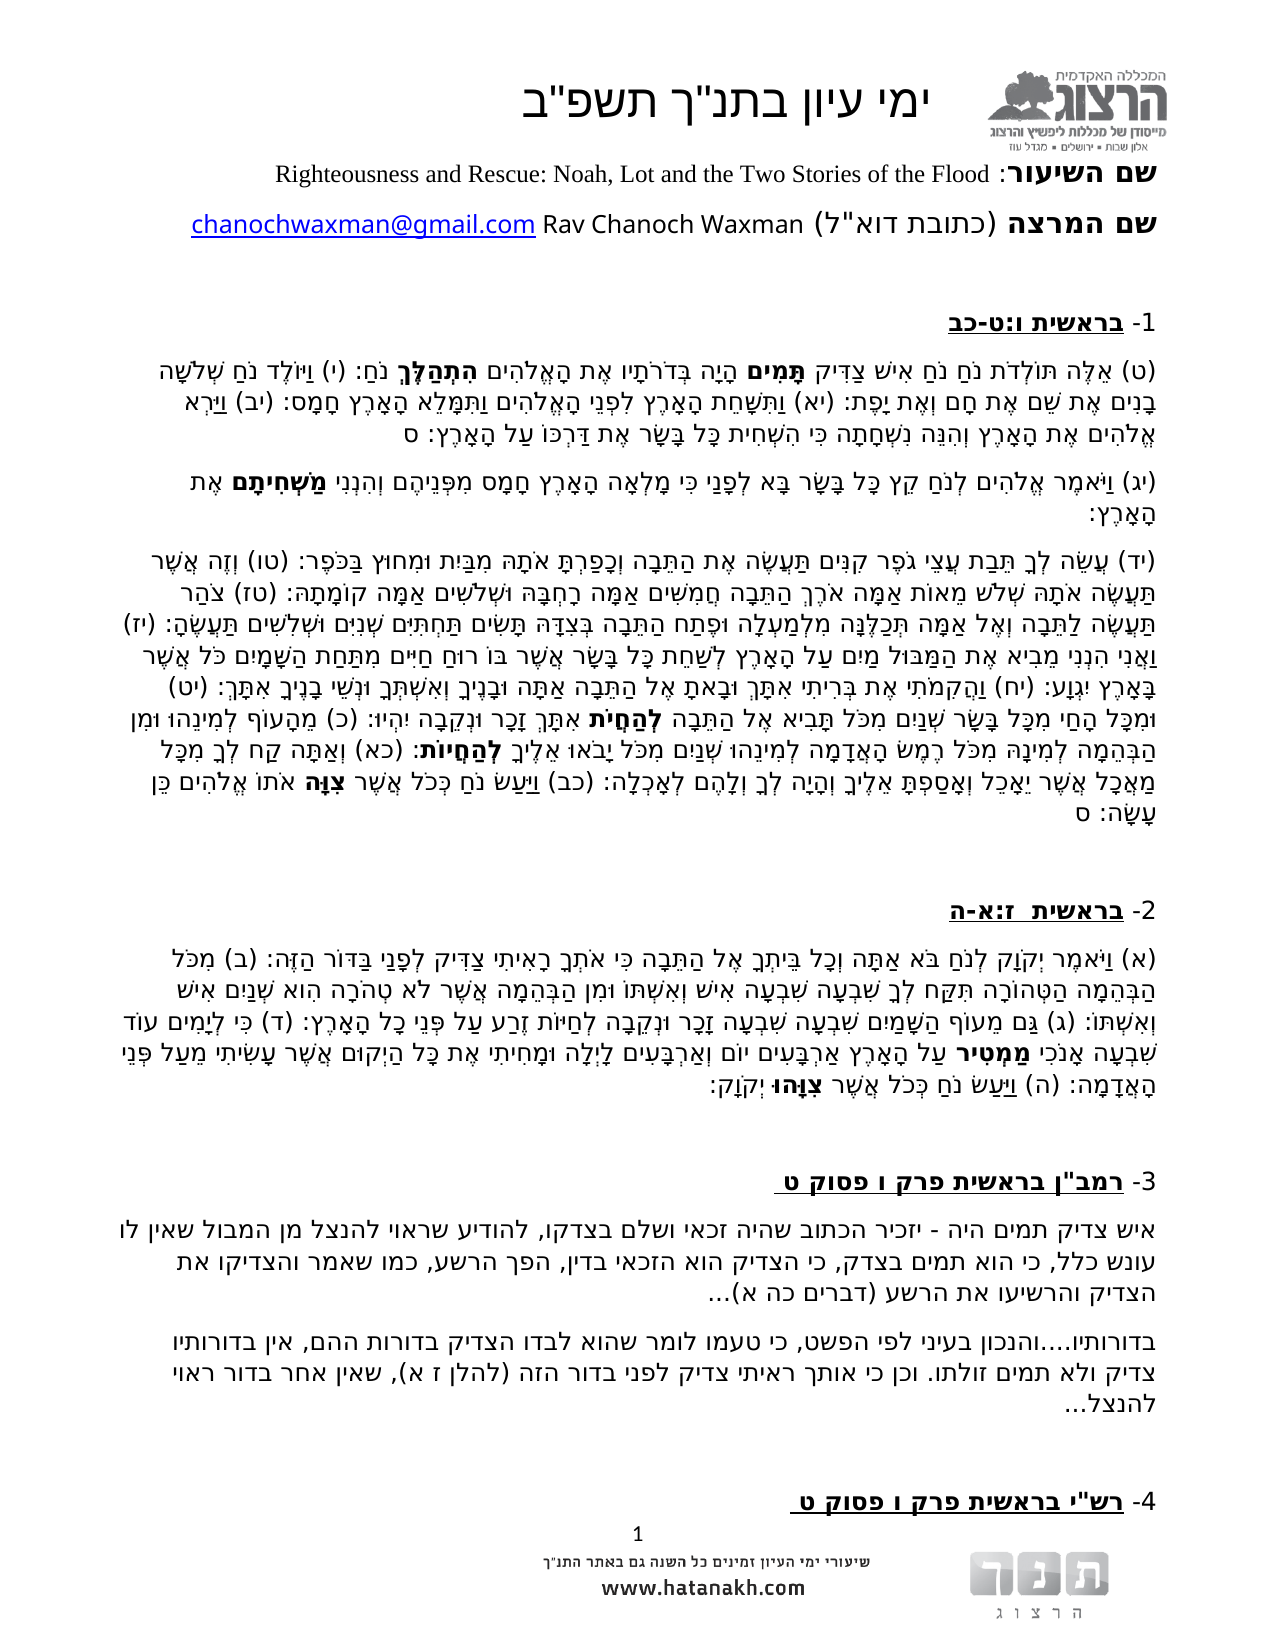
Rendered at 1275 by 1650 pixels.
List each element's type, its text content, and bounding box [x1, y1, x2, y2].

text (א) וַיֹּאמֶר יְקֹוָק לְנֹחַ בֹּא אַתָּה וְכָל בֵּיתְךָ אֶל הַתֵּבָה כִּי אֹתְךָ רָאִיתִי צַדִּיק לְפָנַי בַּדּוֹר הַזֶּה: (ב) מִכֹּל הַבְּהֵמָה הַטְּהוֹרָה תִּקַּח לְךָ שִׁבְעָה שִׁבְעָה אִישׁ וְאִשְׁתּוֹ וּמִן הַבְּהֵמָה אֲשֶׁר לֹא טְהֹרָה הִוא שְׁנַיִם אִישׁ וְאִשְׁתּוֹ: (ג) גַּם מֵעוֹף הַשָּׁמַיִם שִׁבְעָה שִׁבְעָה זָכָר וּנְקֵבָה לְחַיּוֹת זֶרַע עַל פְּנֵי כָל הָאָרֶץ: (ד) כִּי לְיָמִים עוֹד שִׁבְעָה אָנֹכִי מַמְטִיר עַל הָאָרֶץ אַרְבָּעִים יוֹם וְאַרְבָּעִים לָיְלָה וּמָחִיתִי אֶת כָּל הַיְקוּם אֲשֶׁר עָשִׂיתִי מֵעַל פְּנֵי הָאֲדָמָה: (ה) וַיַּעַשׂ נֹחַ כְּכֹל אֲשֶׁר צִוָּהוּ יְקֹוָק: [118, 944, 1157, 1099]
text 1- בראשית ו:ט-כב [118, 308, 1157, 337]
text 3- רמב"ן בראשית פרק ו פסוק ט [118, 1168, 1157, 1197]
text שם המרצה (כתובת דוא"ל) chanochwaxman@gmail.com Rav Chanoch Waxman [118, 207, 1157, 241]
text (יד) עֲשֵׂה לְךָ תֵּבַת עֲצֵי גֹפֶר קִנִּים תַּעֲשֶׂה אֶת הַתֵּבָה וְכָפַרְתָּ אֹתָהּ מִבַּיִת וּמִחוּץ בַּכֹּפֶר: (טו) וְזֶה אֲשֶׁר תַּעֲשֶׂה אֹתָהּ שְׁלֹשׁ מֵאוֹת אַמָּה אֹרֶךְ הַתֵּבָה חֲמִשִּׁים אַמָּה רָחְבָּהּ וּשְׁלֹשִׁים אַמָּה קוֹמָתָהּ: (טז) צֹהַר תַּעֲשֶׂה לַתֵּבָה וְאֶל אַמָּה תְּכַלֶּנָּה מִלְמַעְלָה וּפֶתַח הַתֵּבָה בְּצִדָּהּ תָּשִׂים תַּחְתִּיִּם שְׁנִיִּם וּשְׁלִשִׁים תַּעֲשֶׂהָ: (יז) וַאֲנִי הִנְנִי מֵבִיא אֶת הַמַּבּוּל מַיִם עַל הָאָרֶץ לְשַׁחֵת כָּל בָּשָׂר אֲשֶׁר בּוֹ רוּחַ חַיִּים מִתַּחַת הַשָּׁמָיִם כֹּל אֲשֶׁר בָּאָרֶץ יִגְוָע: (יח) וַהֲקִמֹתִי אֶת בְּרִיתִי אִתָּךְ וּבָאתָ אֶל הַתֵּבָה אַתָּה וּבָנֶיךָ וְאִשְׁתְּךָ וּנְשֵׁי בָנֶיךָ אִתָּךְ: (יט) וּמִכָּל הָחַי מִכָּל בָּשָׂר שְׁנַיִם מִכֹּל תָּבִיא אֶל הַתֵּבָה לְהַחֲיֹת אִתָּךְ זָכָר וּנְקֵבָה יִהְיוּ: (כ) מֵהָעוֹף לְמִינֵהוּ וּמִן הַבְּהֵמָה לְמִינָהּ מִכֹּל רֶמֶשׂ הָאֲדָמָה לְמִינֵהוּ שְׁנַיִם מִכֹּל יָבֹאוּ אֵלֶיךָ לְהַחֲיוֹת: (כא) וְאַתָּה קַח לְךָ מִכָּל מַאֲכָל אֲשֶׁר יֵאָכֵל וְאָסַפְתָּ אֵלֶיךָ וְהָיָה לְךָ וְלָהֶם לְאָכְלָה: (כב) וַיַּעַשׂ נֹחַ כְּכֹל אֲשֶׁר צִוָּה אֹתוֹ אֱלֹהִים כֵּן עָשָׂה: ס [118, 547, 1157, 827]
text איש צדיק תמים היה - יזכיר הכתוב שהיה זכאי ושלם בצדקו, להודיע שראוי להנצל מן המבול שאין לו עונש כלל, כי הוא תמים בצדק, כי הצדיק הוא הזכאי בדין, הפך הרשע, כמו שאמר והצדיקו את הצדיק והרשיעו את הרשע (דברים כה א)... [118, 1216, 1157, 1308]
text 2- בראשית ז:א-ה [118, 896, 1157, 925]
text (יג) וַיֹּאמֶר אֱלֹהִים לְנֹחַ קֵץ כָּל בָּשָׂר בָּא לְפָנַי כִּי מָלְאָה הָאָרֶץ חָמָס מִפְּנֵיהֶם וְהִנְנִי מַשְׁחִיתָם אֶת הָאָרֶץ: [118, 467, 1157, 528]
text שם השיעור: Righteousness and Rescue: Noah, Lot and the Two Stories of the Flood [118, 156, 1157, 190]
text בדורותיו....והנכון בעיני לפי הפשט, כי טעמו לומר שהוא לבדו הצדיק בדורות ההם, אין בדורותיו צדיק ולא תמים זולתו. וכן כי אותך ראיתי צדיק לפני בדור הזה (להלן ז א), שאין אחר בדור ראוי להנצל... [118, 1327, 1157, 1419]
text 4- רש"י בראשית פרק ו פסוק ט [118, 1487, 1157, 1517]
picture [256, 1517, 1157, 1643]
text (ט) אֵלֶּה תּוֹלְדֹת נֹחַ נֹחַ אִישׁ צַדִּיק תָּמִים הָיָה בְּדֹרֹתָיו אֶת הָאֱלֹהִים הִתְהַלֶּךְ נֹחַ: (י) וַיּוֹלֶד נֹחַ שְׁלֹשָׁה בָנִים אֶת שֵׁם אֶת חָם וְאֶת יָפֶת: (יא) וַתִּשָּׁחֵת הָאָרֶץ לִפְנֵי הָאֱלֹהִים וַתִּמָּלֵא הָאָרֶץ חָמָס: (יב) וַיַּרְא אֱלֹהִים אֶת הָאָרֶץ וְהִנֵּה נִשְׁחָתָה כִּי הִשְׁחִית כָּל בָּשָׂר אֶת דַּרְכּוֹ עַל הָאָרֶץ: ס [118, 356, 1157, 448]
picture [946, 25, 1205, 169]
